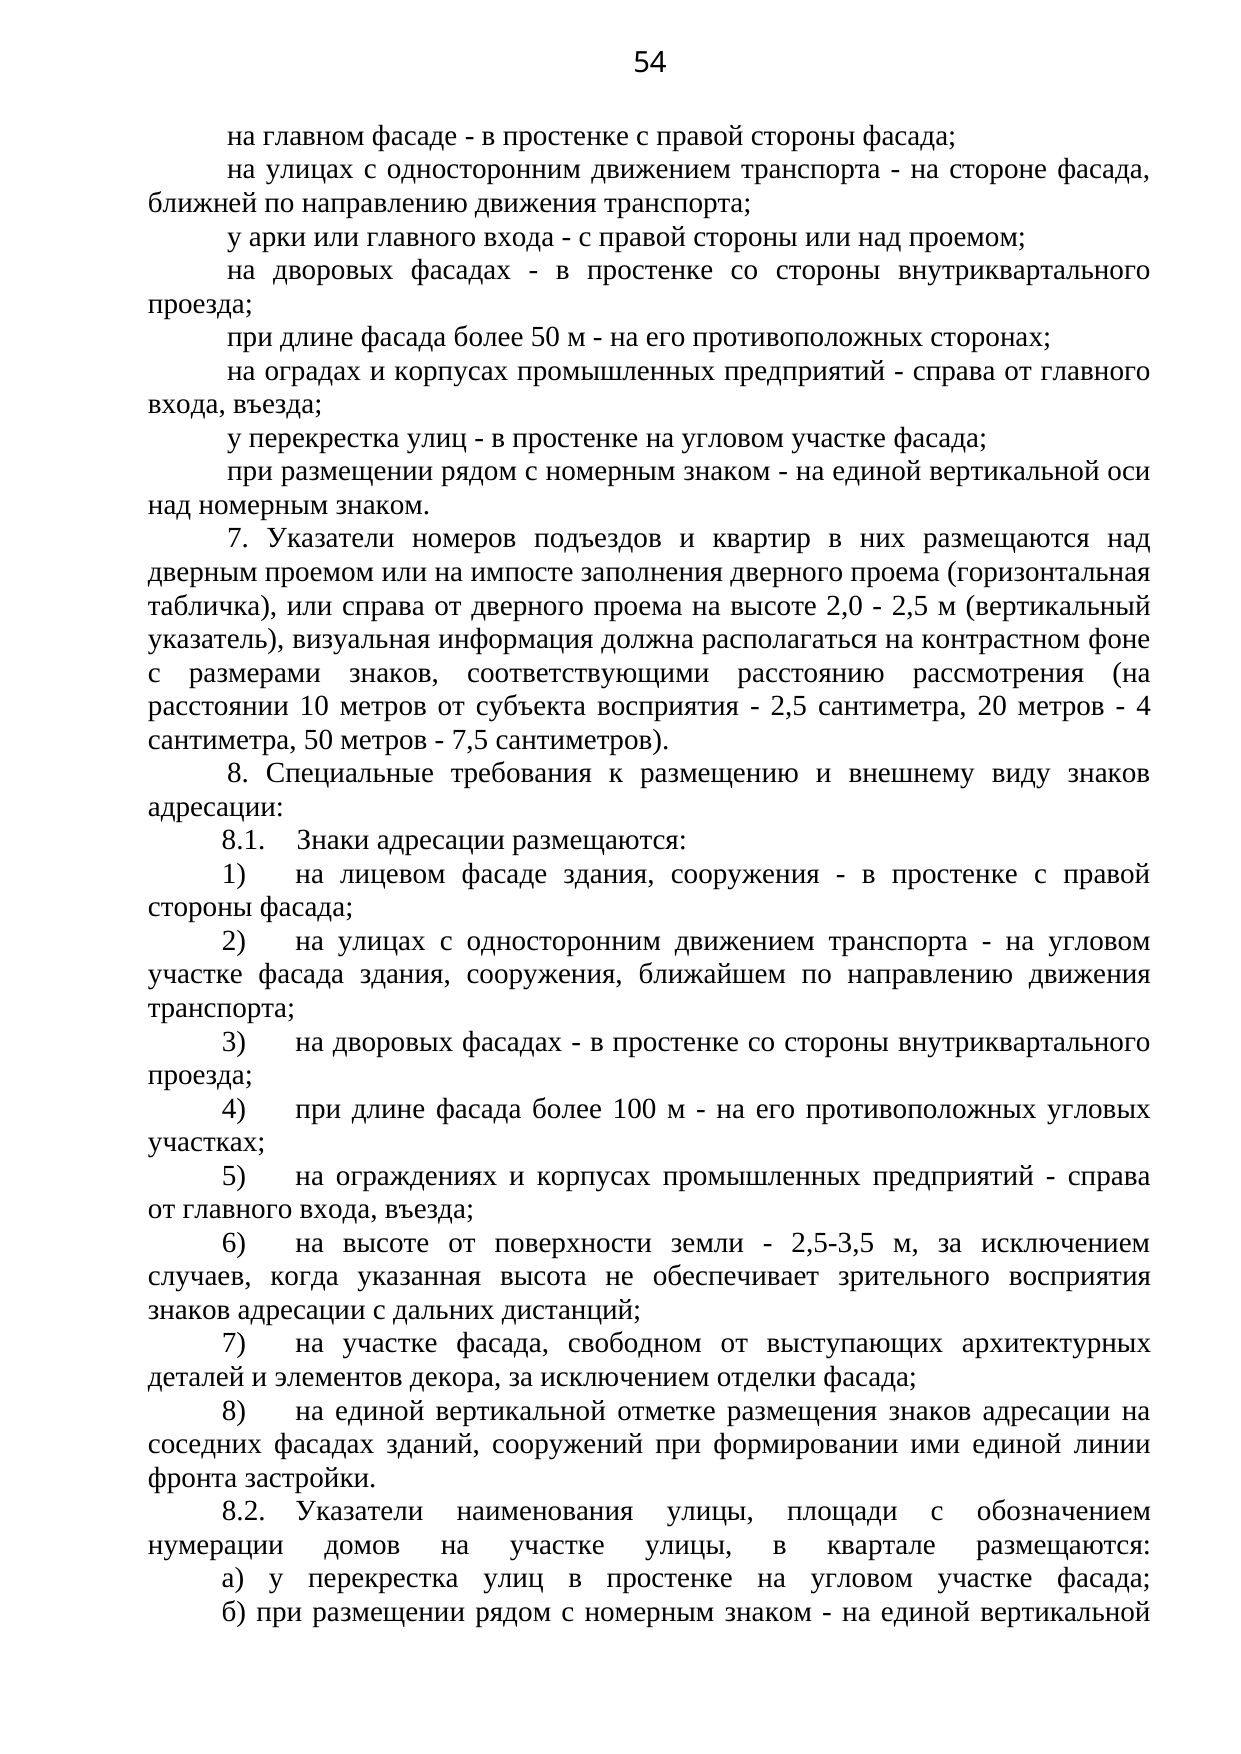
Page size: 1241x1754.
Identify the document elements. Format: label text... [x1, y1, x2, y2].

text на дворовых фасадах - в простенке со стороны внутриквартального проезда; [148, 252, 1152, 319]
list на единой вертикальной отметке размещения знаков адресации на соседних фасадах зданий, сооружений при формировании ими единой линии фронта застройки. [148, 1393, 1152, 1493]
list на ограждениях и корпусах промышленных предприятий - справа от главного входа, въезда; [148, 1158, 1152, 1225]
text на оградах и корпусах промышленных предприятий - справа от главного входа, въезда; [148, 353, 1152, 420]
text у перекрестка улиц - в простенке на угловом участке фасада; [148, 420, 1152, 453]
list Знаки адресации размещаются: [221, 822, 1152, 856]
text при длине фасада более 50 м - на его противоположных сторонах; [148, 319, 1152, 353]
list на участке фасада, свободном от выступающих архитектурных деталей и элементов декора, за исключением отделки фасада; [148, 1326, 1152, 1393]
list на высоте от поверхности земли - 2,5-3,5 м, за исключением случаев, когда указанная высота не обеспечивает зрительного восприятия знаков адресации с дальних дистанций; [148, 1225, 1152, 1326]
text у арки или главного входа - с правой стороны или над проемом; [148, 219, 1152, 252]
text на главном фасаде - в простенке с правой стороны фасада; [148, 118, 1152, 152]
text на улицах с односторонним движением транспорта - на стороне фасада, ближней по направлению движения транспорта; [148, 152, 1152, 219]
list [148, 1493, 1152, 1627]
text 7. Указатели номеров подъездов и квартир в них размещаются над дверным проемом или на импосте заполнения дверного проема (горизонтальная табличка), или справа от дверного проема на высоте 2,0 - 2,5 м (вертикальный указатель), визуальная информация должна располагаться на контрастном фоне с размерами знаков, соответствующими расстоянию рассмотрения (на расстоянии 10 метров от субъекта восприятия - 2,5 сантиметра, 20 метров - 4 сантиметра, 50 метров - 7,5 сантиметров). [148, 521, 1152, 755]
list на лицевом фасаде здания, сооружения - в простенке с правой стороны фасада; [148, 856, 1152, 923]
text при размещении рядом с номерным знаком - на единой вертикальной оси над номерным знаком. [148, 453, 1152, 521]
list на дворовых фасадах - в простенке со стороны внутриквартального проезда; [148, 1024, 1152, 1091]
list на улицах с односторонним движением транспорта - на угловом участке фасада здания, сооружения, ближайшем по направлению движения транспорта; [148, 923, 1152, 1024]
list при длине фасада более 100 м - на его противоположных угловых участках; [148, 1091, 1152, 1158]
text 8. Специальные требования к размещению и внешнему виду знаков адресации: [148, 755, 1152, 822]
